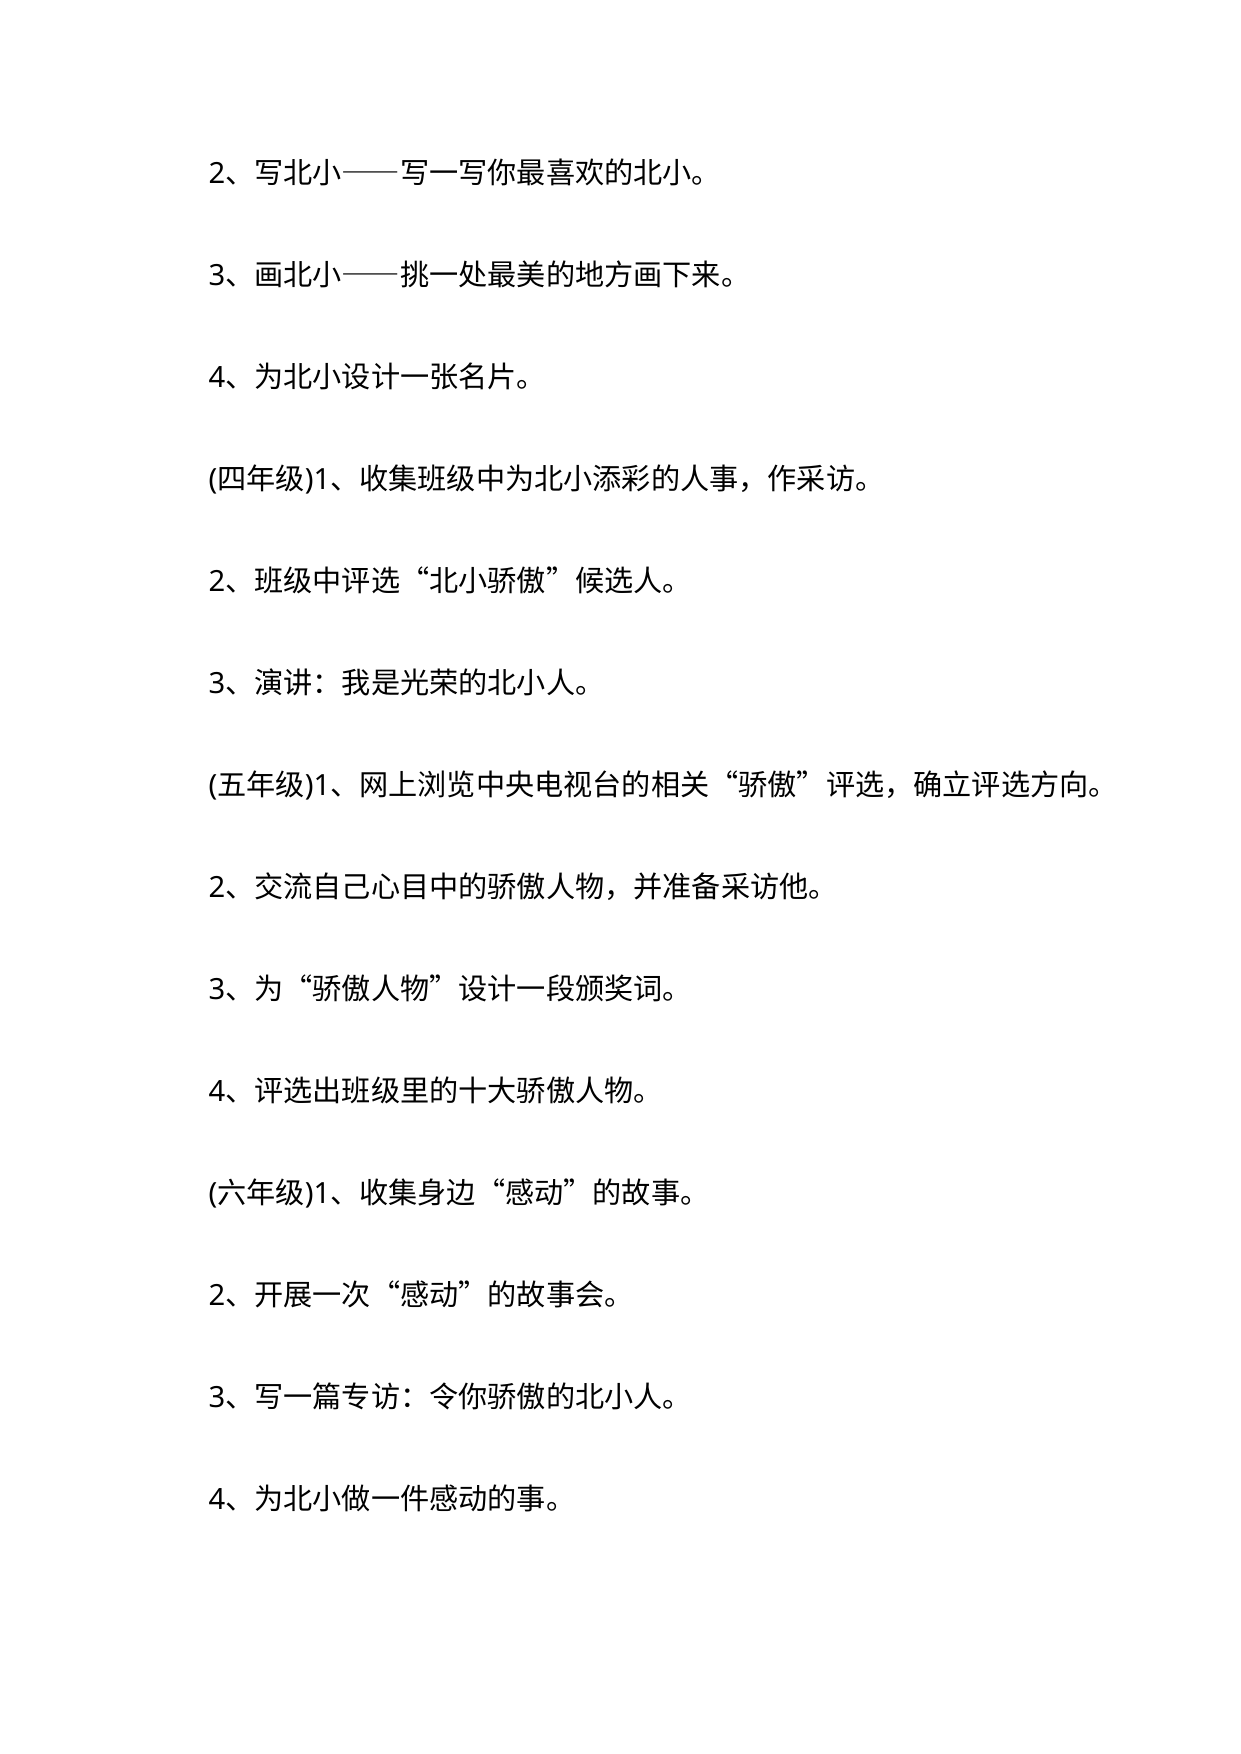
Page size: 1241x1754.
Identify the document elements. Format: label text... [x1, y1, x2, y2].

text 4、为北小做一件感动的事。 [150, 1476, 1090, 1518]
text 2、开展一次“感动”的故事会。 [150, 1272, 1090, 1314]
text (五年级)1、网上浏览中央电视台的相关“骄傲”评选，确立评选方向。 [150, 762, 1090, 804]
text 4、评选出班级里的十大骄傲人物。 [150, 1068, 1090, 1110]
text 2、交流自己心目中的骄傲人物，并准备采访他。 [150, 864, 1090, 906]
text 3、为“骄傲人物”设计一段颁奖词。 [150, 966, 1090, 1008]
text (四年级)1、收集班级中为北小添彩的人事，作采访。 [150, 456, 1090, 498]
text 2、写北小——写一写你最喜欢的北小。 [150, 150, 1090, 192]
text 4、为北小设计一张名片。 [150, 354, 1090, 396]
text (六年级)1、收集身边“感动”的故事。 [150, 1170, 1090, 1212]
text 3、画北小——挑一处最美的地方画下来。 [150, 252, 1090, 294]
text 2、班级中评选“北小骄傲”候选人。 [150, 558, 1090, 600]
text 3、演讲：我是光荣的北小人。 [150, 660, 1090, 702]
text 3、写一篇专访：令你骄傲的北小人。 [150, 1374, 1090, 1416]
